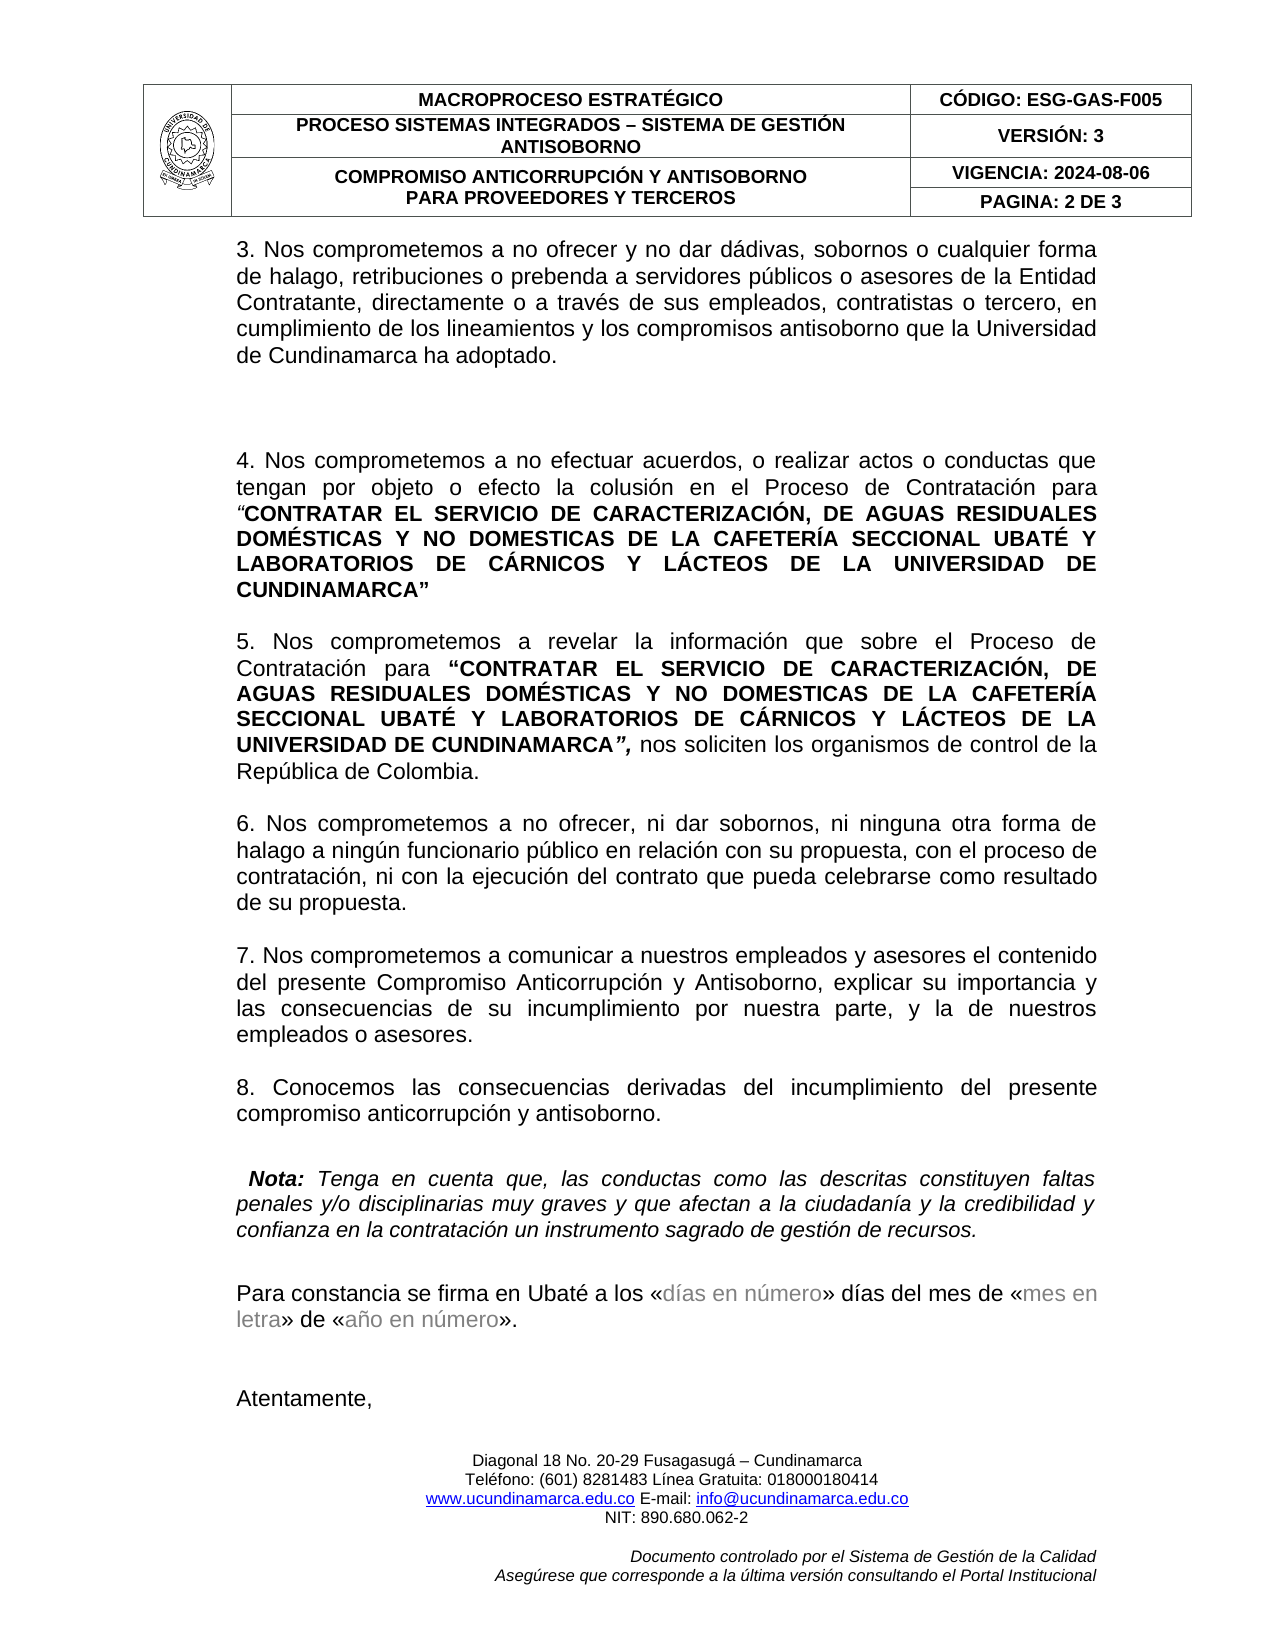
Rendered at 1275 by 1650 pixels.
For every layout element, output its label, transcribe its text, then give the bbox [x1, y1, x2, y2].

text 4. Nos comprometemos a no efectuar acuerdos, o realizar actos o conductas que tengan por objeto o efecto la colusión en el Proceso de Contratación para “CONTRATAR EL SERVICIO DE CARACTERIZACIÓN, DE AGUAS RESIDUALES DOMÉSTICAS Y NO DOMESTICAS DE LA CAFETERÍA SECCIONAL UBATÉ Y LABORATORIOS DE CÁRNICOS Y LÁCTEOS DE LA UNIVERSIDAD DE CUNDINAMARCA” [236, 447, 1098, 602]
text 8. Conocemos las consecuencias derivadas del incumplimiento del presente compromiso anticorrupción y antisoborno. [236, 1074, 1098, 1127]
text Nota: Tenga en cuenta que, las conductas como las descritas constituyen faltas penales y/o disciplinarias muy graves y que afectan a la ciudadanía y la credibilidad y confianza en la contratación un instrumento sagrado de gestión de recursos. [236, 1165, 1098, 1242]
text 3. Nos comprometemos a no ofrecer y no dar dádivas, sobornos o cualquier forma de halago, retribuciones o prebenda a servidores públicos o asesores de la Entidad Contratante, directamente o a través de sus empleados, contratistas o tercero, en cumplimiento de los lineamientos y los compromisos antisoborno que la Universidad de Cundinamarca ha adoptado. [236, 236, 1098, 368]
text 5. Nos comprometemos a revelar la información que sobre el Proceso de Contratación para “CONTRATAR EL SERVICIO DE CARACTERIZACIÓN, DE AGUAS RESIDUALES DOMÉSTICAS Y NO DOMESTICAS DE LA CAFETERÍA SECCIONAL UBATÉ Y LABORATORIOS DE CÁRNICOS Y LÁCTEOS DE LA UNIVERSIDAD DE CUNDINAMARCA”, nos soliciten los organismos de control de la República de Colombia. [236, 628, 1098, 784]
text Atentamente, [236, 1385, 1098, 1412]
text 6. Nos comprometemos a no ofrecer, ni dar sobornos, ni ninguna otra forma de halago a ningún funcionario público en relación con su propuesta, con el proceso de contratación, ni con la ejecución del contrato que pueda celebrarse como resultado de su propuesta. [236, 810, 1098, 916]
text 7. Nos comprometemos a comunicar a nuestros empleados y asesores el contenido del presente Compromiso Anticorrupción y Antisoborno, explicar su importancia y las consecuencias de su incumplimiento por nuestra parte, y la de nuestros empleados o asesores. [236, 942, 1098, 1047]
picture [159, 111, 215, 190]
text Para constancia se firma en Ubaté a los «días en número» días del mes de «mes en letra» de «año en número». [236, 1280, 1098, 1333]
